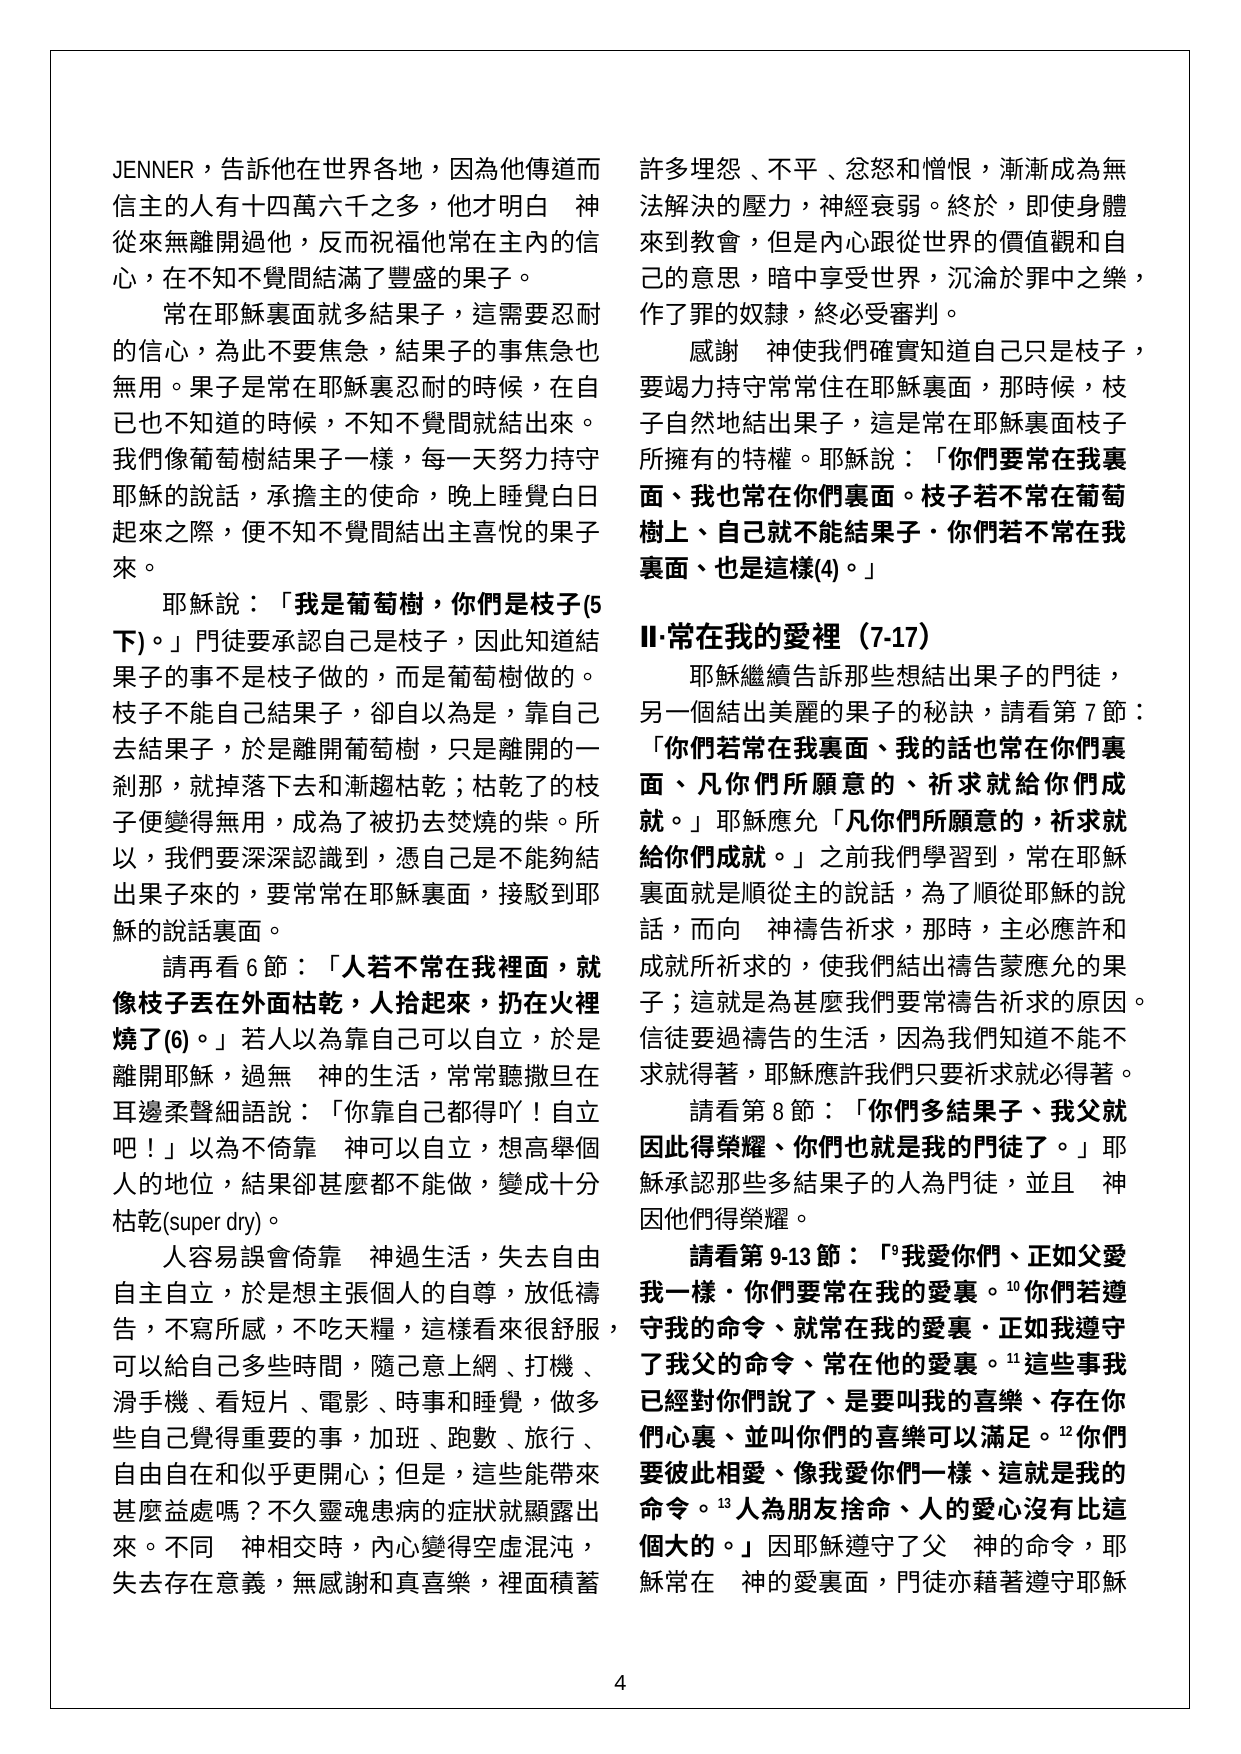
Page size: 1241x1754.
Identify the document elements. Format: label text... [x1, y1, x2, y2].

subtitle Ⅱ∙常在我的愛裡（7-17） [639, 614, 1128, 656]
text 人容易誤會倚靠 神過生活，失去自由自主自立，於是想主張個人的自尊，放低禱告，不寫所感，不吃天糧，這樣看來很舒服，可以給自己多些時間，隨己意上網﹑打機﹑滑手機﹑看短片﹑電影﹑時事和睡覺，做多些自己覺得重要的事，加班﹑跑數﹑旅行﹑自由自在和似乎更開心；但是，這些能帶來甚麼益處嗎？不久靈魂患病的症狀就顯露出來。不同 神相交時，內心變得空虛混沌，失去存在意義，無感謝和真喜樂，裡面積蓄許多埋怨﹑不平﹑忿怒和憎恨，漸漸成為無法解決的壓力，神經衰弱。終於，即使身體來到教會，但是內心跟從世界的價值觀和自己的意思，暗中享受世界，沉淪於罪中之樂，作了罪的奴隸，終必受審判。 [639, 150, 1128, 331]
text 耶穌繼續告訴那些想結出果子的門徒，另一個結出美麗的果子的秘訣，請看第7節：「你們若常在我裏面、我的話也常在你們裏面、凡你們所願意的、祈求就給你們成就。」耶穌應允「凡你們所願意的，祈求就給你們成就。」之前我們學習到，常在耶穌裏面就是順從主的說話，為了順從耶穌的說話，而向 神禱告祈求，那時，主必應許和成就所祈求的，使我們結出禱告蒙應允的果子；這就是為甚麼我們要常禱告祈求的原因。信徒要過禱告的生活，因為我們知道不能不求就得著，耶穌應許我們只要祈求就必得著。 [639, 656, 1128, 1091]
text 請看第8節：「你們多結果子、我父就因此得榮耀、你們也就是我的門徒了。」耶穌承認那些多結果子的人為門徒，並且 神因他們得榮耀。 [639, 1091, 1128, 1236]
text 請再看6節：「人若不常在我裡面，就像枝子丟在外面枯乾，人拾起來，扔在火裡燒了(6)。」若人以為靠自己可以自立，於是離開耶穌，過無 神的生活，常常聽撒旦在耳邊柔聲細語說：「你靠自己都得吖！自立吧！」以為不倚靠 神可以自立，想高舉個人的地位，結果卻甚麼都不能做，變成十分枯乾(super dry)。 [112, 947, 601, 1237]
text 常在耶穌裏面就多結果子，這需要忍耐的信心，為此不要焦急，結果子的事焦急也無用。果子是常在耶穌裏忍耐的時候，在自已也不知道的時候，不知不覺間就結出來。我們像葡萄樹結果子一樣，每一天努力持守耶穌的說話，承擔主的使命，晚上睡覺白日起來之際，便不知不覺間結出主喜悅的果子來。 [112, 295, 601, 585]
text 耶穌說：「我是葡萄樹，你們是枝子(5下)。」門徒要承認自己是枝子，因此知道結果子的事不是枝子做的，而是葡萄樹做的。枝子不能自己結果子，卻自以為是，靠自己去結果子，於是離開葡萄樹，只是離開的一剎那，就掉落下去和漸趨枯乾；枯乾了的枝子便變得無用，成為了被扔去焚燒的柴。所以，我們要深深認識到，憑自己是不能夠結出果子來的，要常常在耶穌裏面，接駁到耶穌的說話裏面。 [112, 585, 601, 947]
text 感謝 神使我們確實知道自己只是枝子，要竭力持守常常住在耶穌裏面，那時候，枝子自然地結出果子，這是常在耶穌裏面枝子所擁有的特權。耶穌說：「你們要常在我裏面、我也常在你們裏面。枝子若不常在葡萄樹上、自己就不能結果子．你們若不常在我裏面、也是這樣(4)。」 [639, 331, 1128, 585]
text 人容易誤會倚靠 神過生活，失去自由自主自立，於是想主張個人的自尊，放低禱告，不寫所感，不吃天糧，這樣看來很舒服，可以給自己多些時間，隨己意上網﹑打機﹑滑手機﹑看短片﹑電影﹑時事和睡覺，做多些自己覺得重要的事，加班﹑跑數﹑旅行﹑自由自在和似乎更開心；但是，這些能帶來甚麼益處嗎？不久靈魂患病的症狀就顯露出來。不同 神相交時，內心變得空虛混沌，失去存在意義，無感謝和真喜樂，裡面積蓄許多埋怨﹑不平﹑忿怒和憎恨，漸漸成為無法解決的壓力，神經衰弱。終於，即使身體來到教會，但是內心跟從世界的價值觀和自己的意思，暗中享受世界，沉淪於罪中之樂，作了罪的奴隸，終必受審判。 [112, 1237, 601, 1600]
